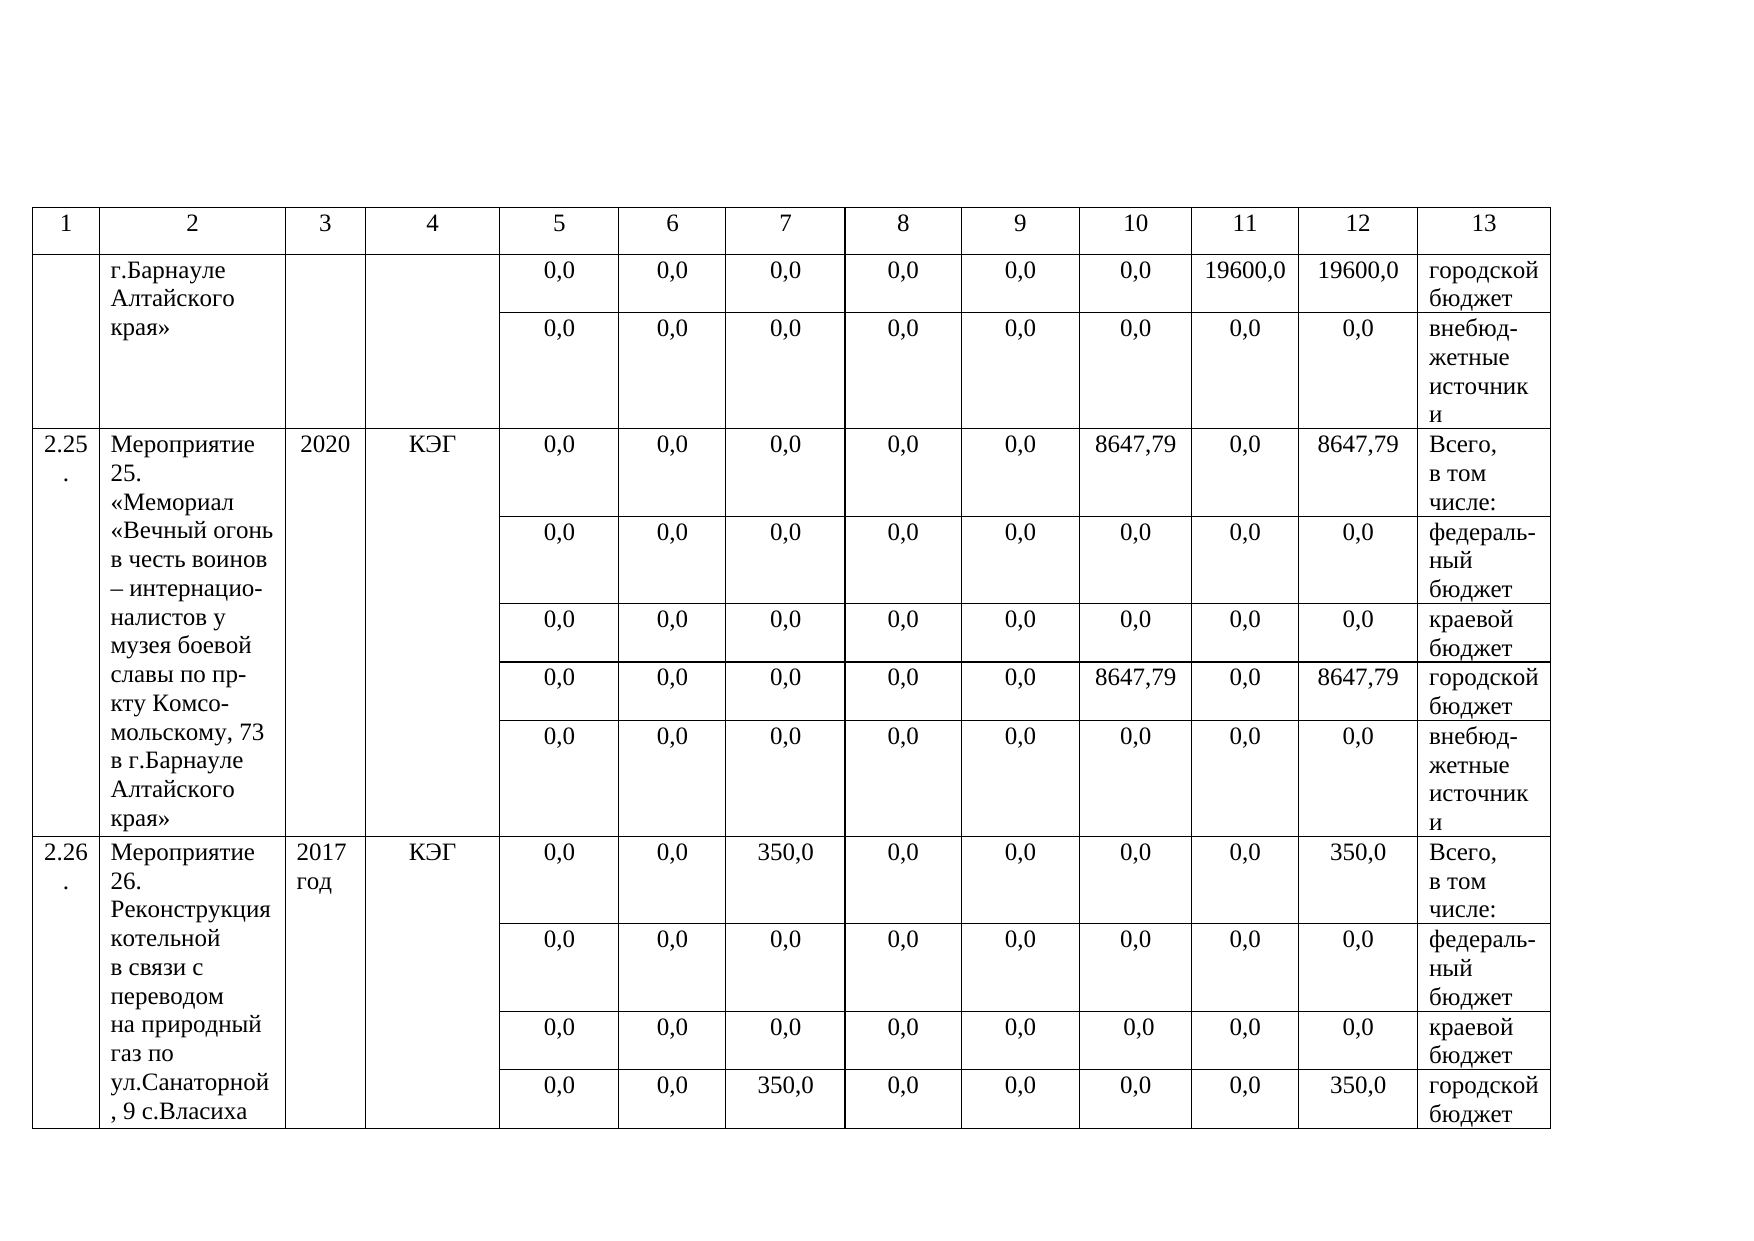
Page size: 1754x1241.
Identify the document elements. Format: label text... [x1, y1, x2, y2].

table_cell 0,0 [846, 313, 961, 428]
table_cell внебюд-жетные источники [1418, 313, 1550, 428]
table_cell 350,0 [1299, 1070, 1417, 1128]
table_header 13 [1418, 208, 1550, 254]
table_cell 8647,79 [1080, 663, 1191, 720]
table_cell 0,0 [726, 924, 844, 1011]
table_cell 0,0 [500, 1012, 618, 1069]
table_cell 0,0 [1299, 604, 1417, 661]
table_cell 0,0 [619, 604, 725, 661]
table_cell 0,0 [1299, 1012, 1417, 1069]
table_cell КЭГ [366, 837, 499, 1128]
table_cell 0,0 [619, 517, 725, 603]
table_cell 0,0 [500, 1070, 618, 1128]
table_cell 0,0 [1080, 517, 1191, 603]
table_cell 0,0 [500, 429, 618, 516]
table_cell 0,0 [1192, 1012, 1298, 1069]
table_cell 0,0 [1080, 313, 1191, 428]
table_cell Всего, в том числе: [1418, 837, 1550, 923]
table_cell 350,0 [726, 1070, 844, 1128]
table_cell 0,0 [500, 663, 618, 720]
table_cell 0,0 [726, 721, 844, 836]
table_cell 0,0 [1192, 837, 1298, 923]
table_cell 0,0 [726, 429, 844, 516]
table_header 4 [366, 208, 499, 254]
table_cell 0,0 [962, 429, 1079, 516]
table_cell 0,0 [962, 1012, 1079, 1069]
table_cell 0,0 [846, 924, 961, 1011]
table_cell 0,0 [500, 604, 618, 661]
table_cell 0,0 [1192, 604, 1298, 661]
table_cell 0,0 [846, 604, 961, 661]
table_cell 0,0 [846, 837, 961, 923]
table_cell 0,0 [846, 255, 961, 312]
table_cell 350,0 [1299, 837, 1417, 923]
table_cell краевой бюджет [1418, 1012, 1550, 1069]
table_cell 0,0 [1192, 313, 1298, 428]
table_cell 0,0 [1080, 924, 1191, 1011]
table_cell 0,0 [962, 663, 1079, 720]
table_header 5 [500, 208, 618, 254]
table_cell 0,0 [619, 721, 725, 836]
table_header 2 [100, 208, 285, 254]
table_cell 0,0 [846, 1012, 961, 1069]
table_cell 8647,79 [1080, 429, 1191, 516]
table_cell 0,0 [846, 517, 961, 603]
table_cell 0,0 [726, 663, 844, 720]
table_cell 0,0 [846, 721, 961, 836]
table_cell 0,0 [619, 1012, 725, 1069]
table_cell 0,0 [1080, 837, 1191, 923]
table_cell федераль-ный бюджет [1418, 517, 1550, 603]
table_cell 0,0 [1192, 429, 1298, 516]
table_cell 0,0 [1080, 1012, 1191, 1069]
table_cell 0,0 [1299, 721, 1417, 836]
table_cell 0,0 [1299, 517, 1417, 603]
table_cell Мероприятие 25. «Мемориал «Вечный огонь в честь воинов – интернацио-налистов у музея боевой славы по пр-кту Комсо-мольскому, 73 в г.Барнауле Алтайского края» [100, 429, 285, 836]
table_cell федераль-ный бюджет [1418, 924, 1550, 1011]
table_cell городской бюджет [1418, 255, 1550, 312]
table_cell 2017 год [286, 837, 365, 1128]
table_cell 0,0 [500, 255, 618, 312]
table_cell внебюд-жетные источники [1418, 721, 1550, 836]
table_cell городской бюджет [1418, 1070, 1550, 1128]
table_cell 0,0 [726, 604, 844, 661]
table_cell КЭГ [366, 429, 499, 836]
table_cell 0,0 [726, 255, 844, 312]
table_cell 0,0 [619, 1070, 725, 1128]
table_cell 350,0 [726, 837, 844, 923]
table_cell 0,0 [1192, 1070, 1298, 1128]
table_cell 0,0 [962, 313, 1079, 428]
table_cell 19600,0 [1192, 255, 1298, 312]
table_cell 0,0 [962, 837, 1079, 923]
table_header 11 [1192, 208, 1298, 254]
table_cell 0,0 [619, 924, 725, 1011]
table_cell 0,0 [500, 721, 618, 836]
table_header 12 [1299, 208, 1417, 254]
table_cell 0,0 [962, 255, 1079, 312]
table_header 9 [962, 208, 1079, 254]
table_cell 0,0 [726, 313, 844, 428]
table_cell 8647,79 [1299, 663, 1417, 720]
table_cell 0,0 [500, 924, 618, 1011]
table_cell 0,0 [962, 924, 1079, 1011]
table_header 10 [1080, 208, 1191, 254]
table_cell 0,0 [1080, 1070, 1191, 1128]
table_cell 0,0 [726, 1012, 844, 1069]
table_cell 0,0 [619, 429, 725, 516]
table_cell 0,0 [1192, 721, 1298, 836]
table_cell 0,0 [962, 1070, 1079, 1128]
table_cell 0,0 [846, 663, 961, 720]
table_cell 0,0 [1192, 663, 1298, 720]
table_cell 0,0 [1080, 604, 1191, 661]
table_cell 0,0 [1299, 924, 1417, 1011]
table_header 6 [619, 208, 725, 254]
table_cell 0,0 [619, 663, 725, 720]
table_cell 0,0 [1080, 721, 1191, 836]
table_cell 0,0 [619, 313, 725, 428]
table_header 1 [33, 208, 99, 254]
table_cell городской бюджет [1418, 663, 1550, 720]
table_cell 0,0 [500, 837, 618, 923]
table_cell краевой бюджет [1418, 604, 1550, 661]
table_cell 0,0 [846, 1070, 961, 1128]
table_header 3 [286, 208, 365, 254]
table_cell 0,0 [500, 313, 618, 428]
table_cell 0,0 [1299, 313, 1417, 428]
table_header 8 [846, 208, 961, 254]
table_cell Всего, в том числе: [1418, 429, 1550, 516]
table_cell 0,0 [726, 517, 844, 603]
table_cell 0,0 [1192, 924, 1298, 1011]
table_cell 0,0 [619, 255, 725, 312]
table_cell 0,0 [962, 517, 1079, 603]
table_cell Мероприятие 26. Реконструкция котельной в связи с переводом на природный газ по ул.Санаторной, 9 с.Власиха Индустриально-го района г.Барнаула Алтайского края [100, 837, 285, 1128]
table_cell 2.26. [33, 837, 99, 1128]
table_cell 0,0 [1080, 255, 1191, 312]
table_cell 0,0 [846, 429, 961, 516]
table_cell 2.25. [33, 429, 99, 836]
table_cell 0,0 [962, 721, 1079, 836]
table_cell 0,0 [619, 837, 725, 923]
table_cell 2020 [286, 429, 365, 836]
table_cell 0,0 [962, 604, 1079, 661]
table_cell 0,0 [500, 517, 618, 603]
table_header 7 [726, 208, 844, 254]
table_cell 0,0 [1192, 517, 1298, 603]
table_cell 8647,79 [1299, 429, 1417, 516]
table_cell 19600,0 [1299, 255, 1417, 312]
